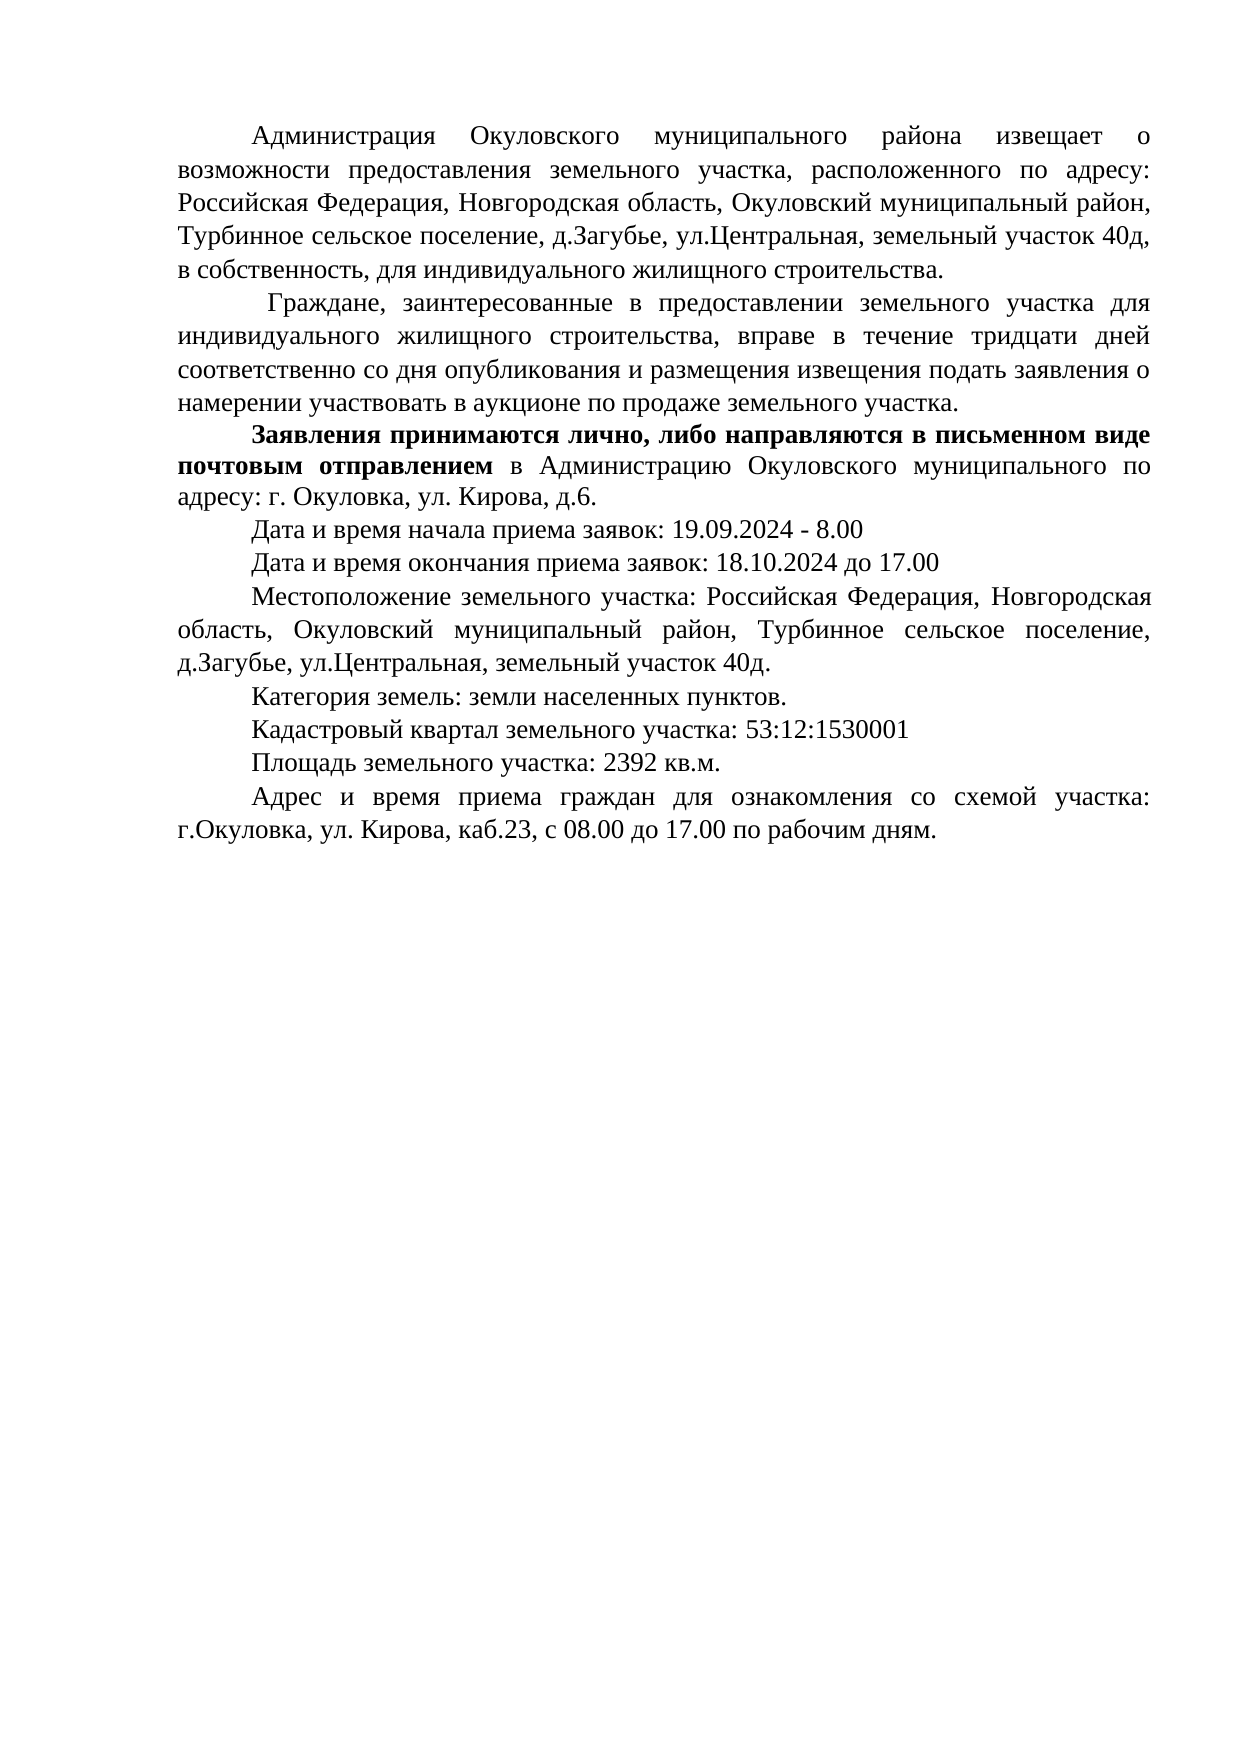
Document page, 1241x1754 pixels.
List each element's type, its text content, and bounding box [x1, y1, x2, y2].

text Кадастровый квартал земельного участка: 53:12:1530001 [177, 712, 1152, 745]
text Площадь земельного участка: 2392 кв.м. [177, 745, 1152, 778]
text Дата и время начала приема заявок: 19.09.2024 - 8.00 [177, 512, 1152, 545]
text Категория земель: земли населенных пунктов. [177, 678, 1152, 712]
text Граждане, заинтересованные в предоставлении земельного участка для индивидуального жилищного строительства, вправе в течение тридцати дней соответственно со дня опубликования и размещения извещения подать заявления о намерении участвовать в аукционе по продаже земельного участка. [177, 285, 1152, 418]
text Администрация Окуловского муниципального района извещает о возможности предоставления земельного участка, расположенного по адресу: Российская Федерация, Новгородская область, Окуловский муниципальный район, Турбинное сельское поселение, д.Загубье, ул.Центральная, земельный участок 40д, в собственность, для индивидуального жилищного строительства. [177, 118, 1152, 285]
text Адрес и время приема граждан для ознакомления со схемой участка: г.Окуловка, ул. Кирова, каб.23, с 08.00 до 17.00 по рабочим дням. [177, 778, 1152, 845]
text Дата и время окончания приема заявок: 18.10.2024 до 17.00 [177, 545, 1152, 578]
text Заявления принимаются лично, либо направляются в письменном виде почтовым отправлением в Администрацию Окуловского муниципального по адресу: г. Окуловка, ул. Кирова, д.6. [177, 418, 1152, 512]
text Местоположение земельного участка: Российская Федерация, Новгородская область, Окуловский муниципальный район, Турбинное сельское поселение, д.Загубье, ул.Центральная, земельный участок 40д. [177, 578, 1152, 678]
